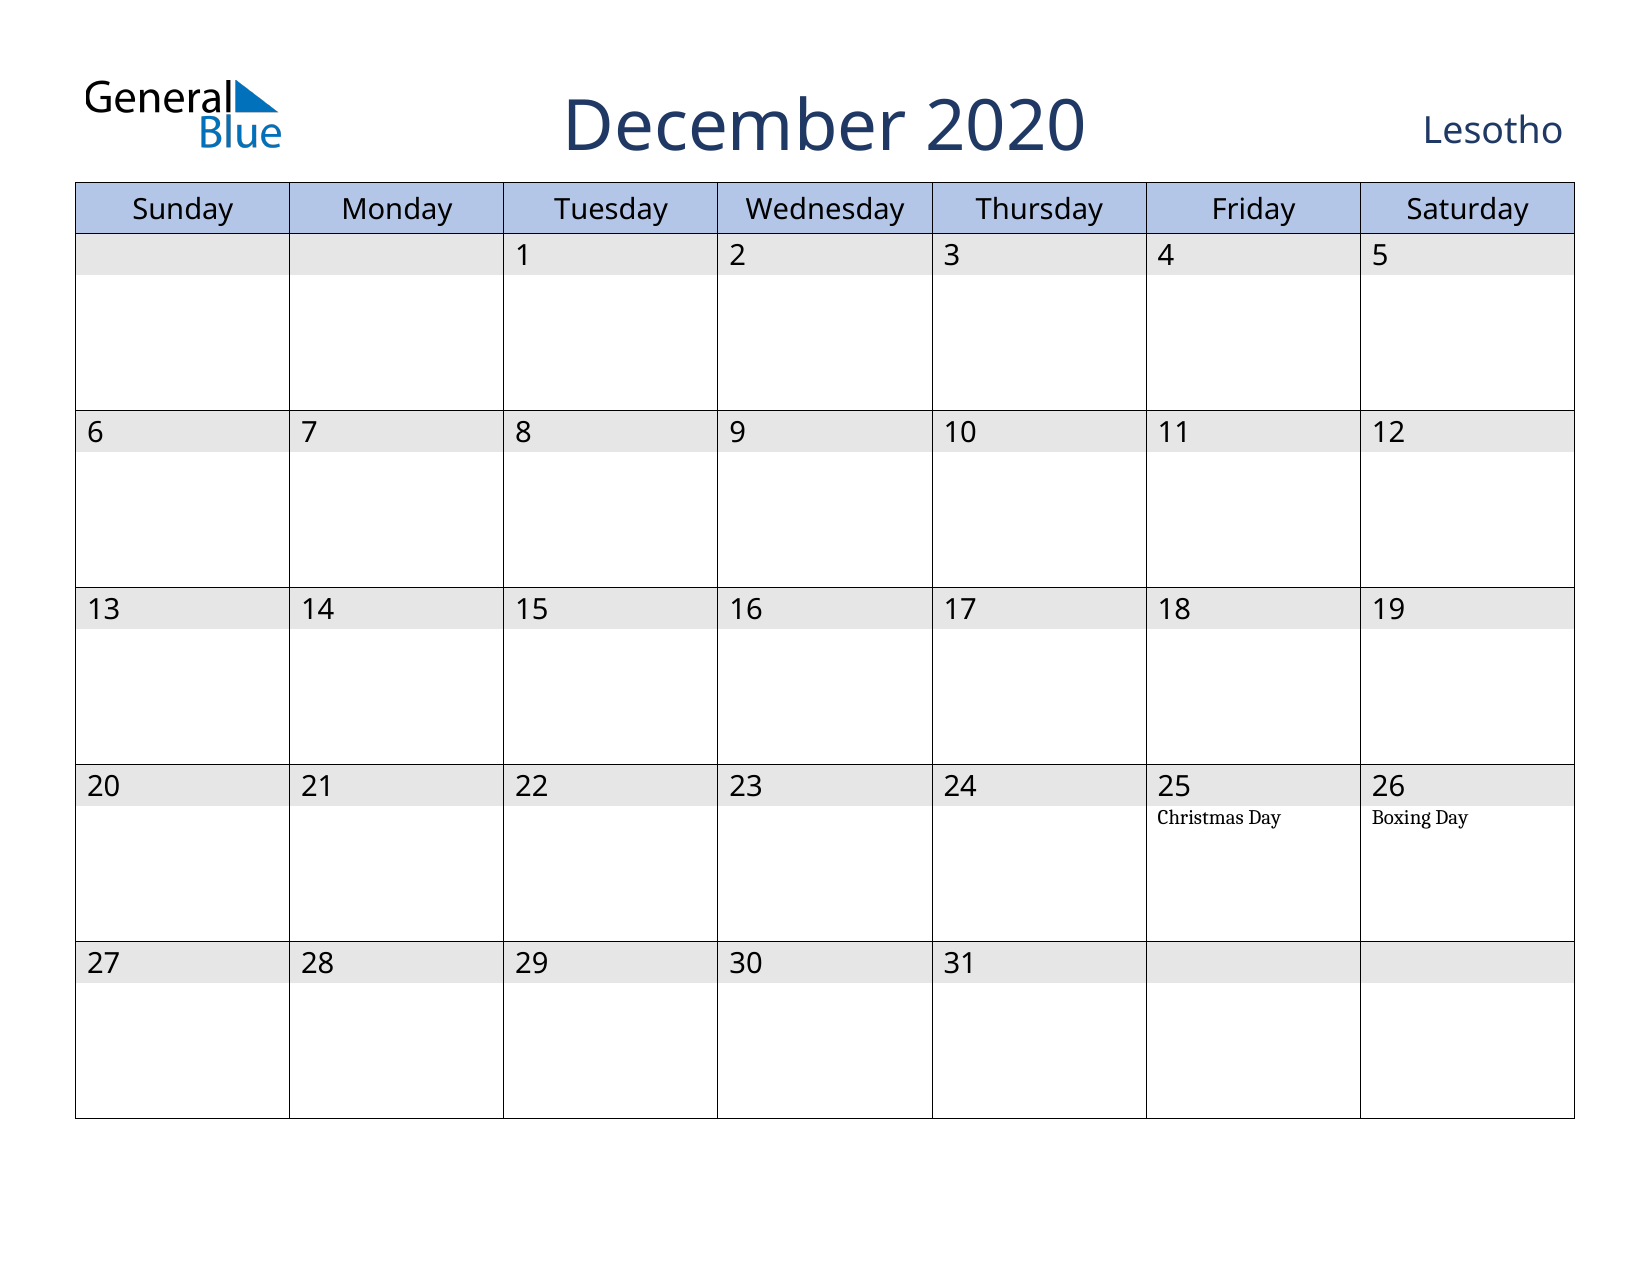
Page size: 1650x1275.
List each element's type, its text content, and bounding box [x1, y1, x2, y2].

table_cell [76, 275, 289, 410]
table_cell Boxing Day [1361, 806, 1574, 941]
table_cell [718, 629, 932, 764]
table_cell Friday [1147, 183, 1360, 233]
table_cell 9 [718, 411, 932, 452]
table_cell [76, 629, 289, 764]
table_cell Monday [290, 183, 503, 233]
table_cell 4 [1147, 234, 1360, 275]
table_cell 8 [504, 411, 717, 452]
table_cell [290, 983, 503, 1118]
table_cell Tuesday [504, 183, 717, 233]
table_cell 14 [290, 588, 503, 629]
table_cell [718, 806, 932, 941]
table_cell 16 [718, 588, 932, 629]
table_cell [718, 275, 932, 410]
table_cell [1147, 452, 1360, 587]
table_cell Thursday [933, 183, 1146, 233]
table_cell [290, 452, 503, 587]
table_cell 27 [76, 942, 289, 983]
table_cell Sunday [76, 183, 289, 233]
table_cell [290, 234, 503, 275]
table_cell [933, 452, 1146, 587]
table_cell [1361, 452, 1574, 587]
table_cell [718, 452, 932, 587]
table_header December 2020 [504, 75, 1146, 182]
table_cell 13 [76, 588, 289, 629]
table_cell 22 [504, 765, 717, 806]
table_cell 5 [1361, 234, 1574, 275]
table_cell [718, 983, 932, 1118]
table_cell [1361, 942, 1574, 983]
table_cell [290, 629, 503, 764]
table_cell [76, 983, 289, 1118]
table_cell 31 [933, 942, 1146, 983]
table_cell [933, 275, 1146, 410]
table_cell 10 [933, 411, 1146, 452]
table_cell [1361, 983, 1574, 1118]
table_cell 26 [1361, 765, 1574, 806]
table_cell 21 [290, 765, 503, 806]
table_cell [933, 806, 1146, 941]
table_cell Christmas Day [1147, 806, 1360, 941]
table_cell [504, 983, 717, 1118]
table_cell 30 [718, 942, 932, 983]
table_cell [933, 983, 1146, 1118]
picture [86, 80, 281, 148]
table_cell [76, 452, 289, 587]
table_cell [504, 452, 717, 587]
table_cell [1147, 629, 1360, 764]
table_header [76, 75, 503, 182]
table_cell [1147, 275, 1360, 410]
table_cell [290, 275, 503, 410]
table_cell 25 [1147, 765, 1360, 806]
table_cell 28 [290, 942, 503, 983]
table_cell Saturday [1361, 183, 1574, 233]
table_cell [76, 234, 289, 275]
table_cell 12 [1361, 411, 1574, 452]
table_cell [504, 806, 717, 941]
table_cell [76, 806, 289, 941]
table_cell 6 [76, 411, 289, 452]
table_cell [1361, 275, 1574, 410]
table_cell 19 [1361, 588, 1574, 629]
table_cell [1147, 983, 1360, 1118]
table_cell [504, 275, 717, 410]
table_cell 15 [504, 588, 717, 629]
table_cell [504, 629, 717, 764]
table_cell [1361, 629, 1574, 764]
table_cell 17 [933, 588, 1146, 629]
table_cell 23 [718, 765, 932, 806]
table_cell [1147, 942, 1360, 983]
table_cell 11 [1147, 411, 1360, 452]
table_cell Wednesday [718, 183, 932, 233]
table_cell 18 [1147, 588, 1360, 629]
table_cell 20 [76, 765, 289, 806]
table_cell 3 [933, 234, 1146, 275]
table_header Lesotho [1146, 75, 1574, 182]
table_cell 7 [290, 411, 503, 452]
table_cell [290, 806, 503, 941]
table_cell 24 [933, 765, 1146, 806]
table_cell [933, 629, 1146, 764]
table_cell 1 [504, 234, 717, 275]
table_cell 29 [504, 942, 717, 983]
table_cell 2 [718, 234, 932, 275]
